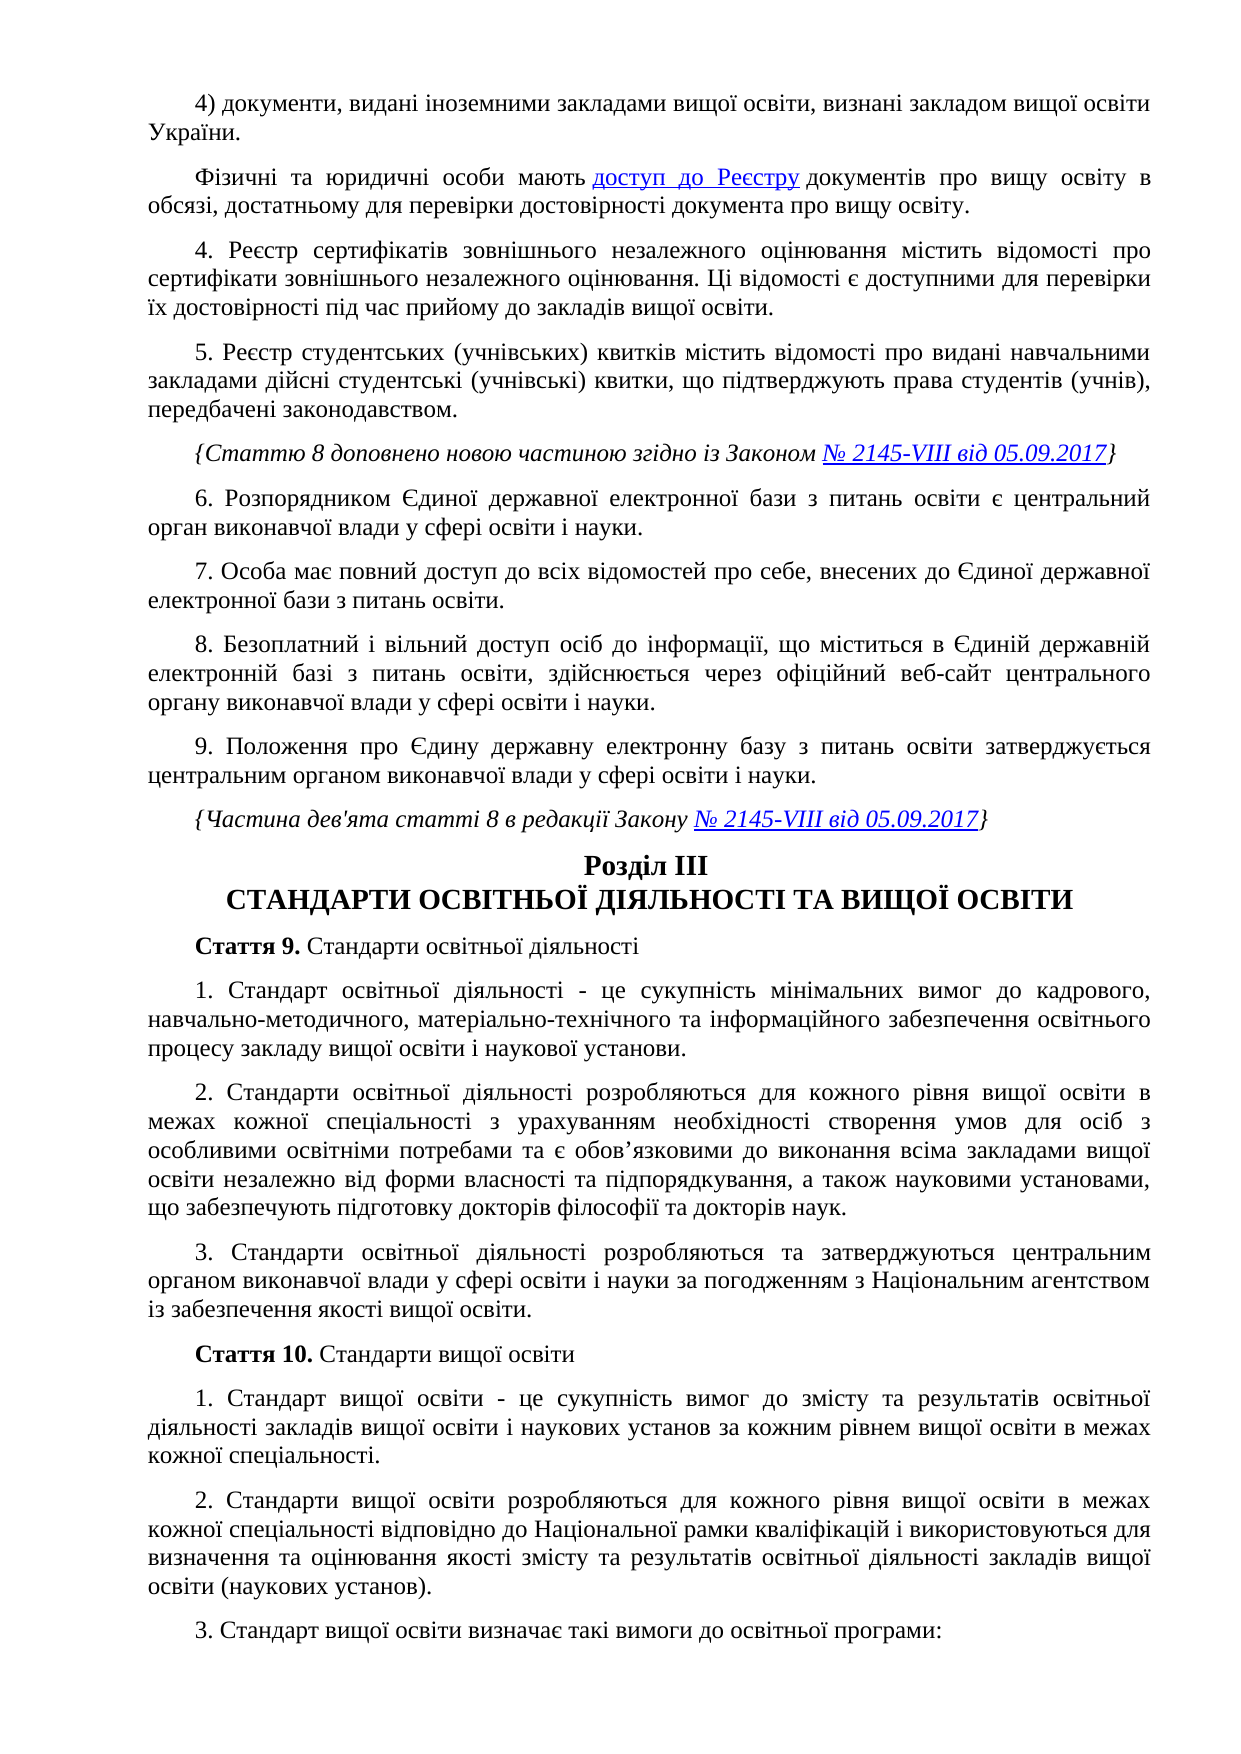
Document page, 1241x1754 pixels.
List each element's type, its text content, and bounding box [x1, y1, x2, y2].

text 2. Стандарти вищої освіти розробляються для кожного рівня вищої освіти в межах кожної спеціальності відповідно до Національної рамки кваліфікацій і використовуються для визначення та оцінювання якості змісту та результатів освітньої діяльності закладів вищої освіти (наукових установ). [148, 1485, 1152, 1600]
text 1. Стандарт вищої освіти - це сукупність вимог до змісту та результатів освітньої діяльності закладів вищої освіти і наукових установ за кожним рівнем вищої освіти в межах кожної спеціальності. [148, 1383, 1152, 1469]
text 4) документи, видані іноземними закладами вищої освіти, визнані закладом вищої освіти України. [148, 88, 1152, 146]
text Стаття 9. Стандарти освітньої діяльності [148, 931, 1152, 960]
text 5. Реєстр студентських (учнівських) квитків містить відомості про видані навчальними закладами дійсні студентські (учнівські) квитки, що підтверджують права студентів (учнів), передбачені законодавством. [148, 337, 1152, 423]
text 3. Стандарт вищої освіти визначає такі вимоги до освітньої програми: [148, 1616, 1152, 1644]
text 1. Стандарт освітньої діяльності - це сукупність мінімальних вимог до кадрового, навчально-методичного, матеріально-технічного та інформаційного забезпечення освітнього процесу закладу вищої освіти і наукової установи. [148, 976, 1152, 1062]
text 9. Положення про Єдину державну електронну базу з питань освіти затверджується центральним органом виконавчої влади у сфері освіти і науки. [148, 731, 1152, 788]
text 8. Безоплатний і вільний доступ осіб до інформації, що міститься в Єдиній державній електронній базі з питань освіти, здійснюється через офіційний веб-сайт центрального органу виконавчої влади у сфері освіти і науки. [148, 629, 1152, 715]
text Фізичні та юридичні особи мають доступ до Реєстру документів про вищу освіту в обсязі, достатньому для перевірки достовірності документа про вищу освіту. [148, 162, 1152, 219]
text 4. Реєстр сертифікатів зовнішнього незалежного оцінювання містить відомості про сертифікати зовнішнього незалежного оцінювання. Ці відомості є доступними для перевірки їх достовірності під час прийому до закладів вищої освіти. [148, 235, 1152, 321]
text {Статтю 8 доповнено новою частиною згідно із Законом № 2145-VIII від 05.09.2017} [148, 438, 1152, 467]
text Розділ III СТАНДАРТИ ОСВІТНЬОЇ ДІЯЛЬНОСТІ ТА ВИЩОЇ ОСВІТИ [194, 848, 1105, 916]
text 3. Стандарти освітньої діяльності розробляються та затверджуються центральним органом виконавчої влади у сфері освіти і науки за погодженням з Національним агентством із забезпечення якості вищої освіти. [148, 1237, 1152, 1323]
text 7. Особа має повний доступ до всіх відомостей про себе, внесених до Єдиної державної електронної бази з питань освіти. [148, 556, 1152, 613]
text Стаття 10. Стандарти вищої освіти [148, 1339, 1152, 1367]
text 2. Стандарти освітньої діяльності розробляються для кожного рівня вищої освіти в межах кожної спеціальності з урахуванням необхідності створення умов для осіб з особливими освітніми потребами та є обов’язковими до виконання всіма закладами вищої освіти незалежно від форми власності та підпорядкування, а також науковими установами, що забезпечують підготовку докторів філософії та докторів наук. [148, 1077, 1152, 1221]
text 6. Розпорядником Єдиної державної електронної бази з питань освіти є центральний орган виконавчої влади у сфері освіти і науки. [148, 483, 1152, 540]
text {Частина дев'ята статті 8 в редакції Закону № 2145-VIII від 05.09.2017} [148, 804, 1152, 833]
